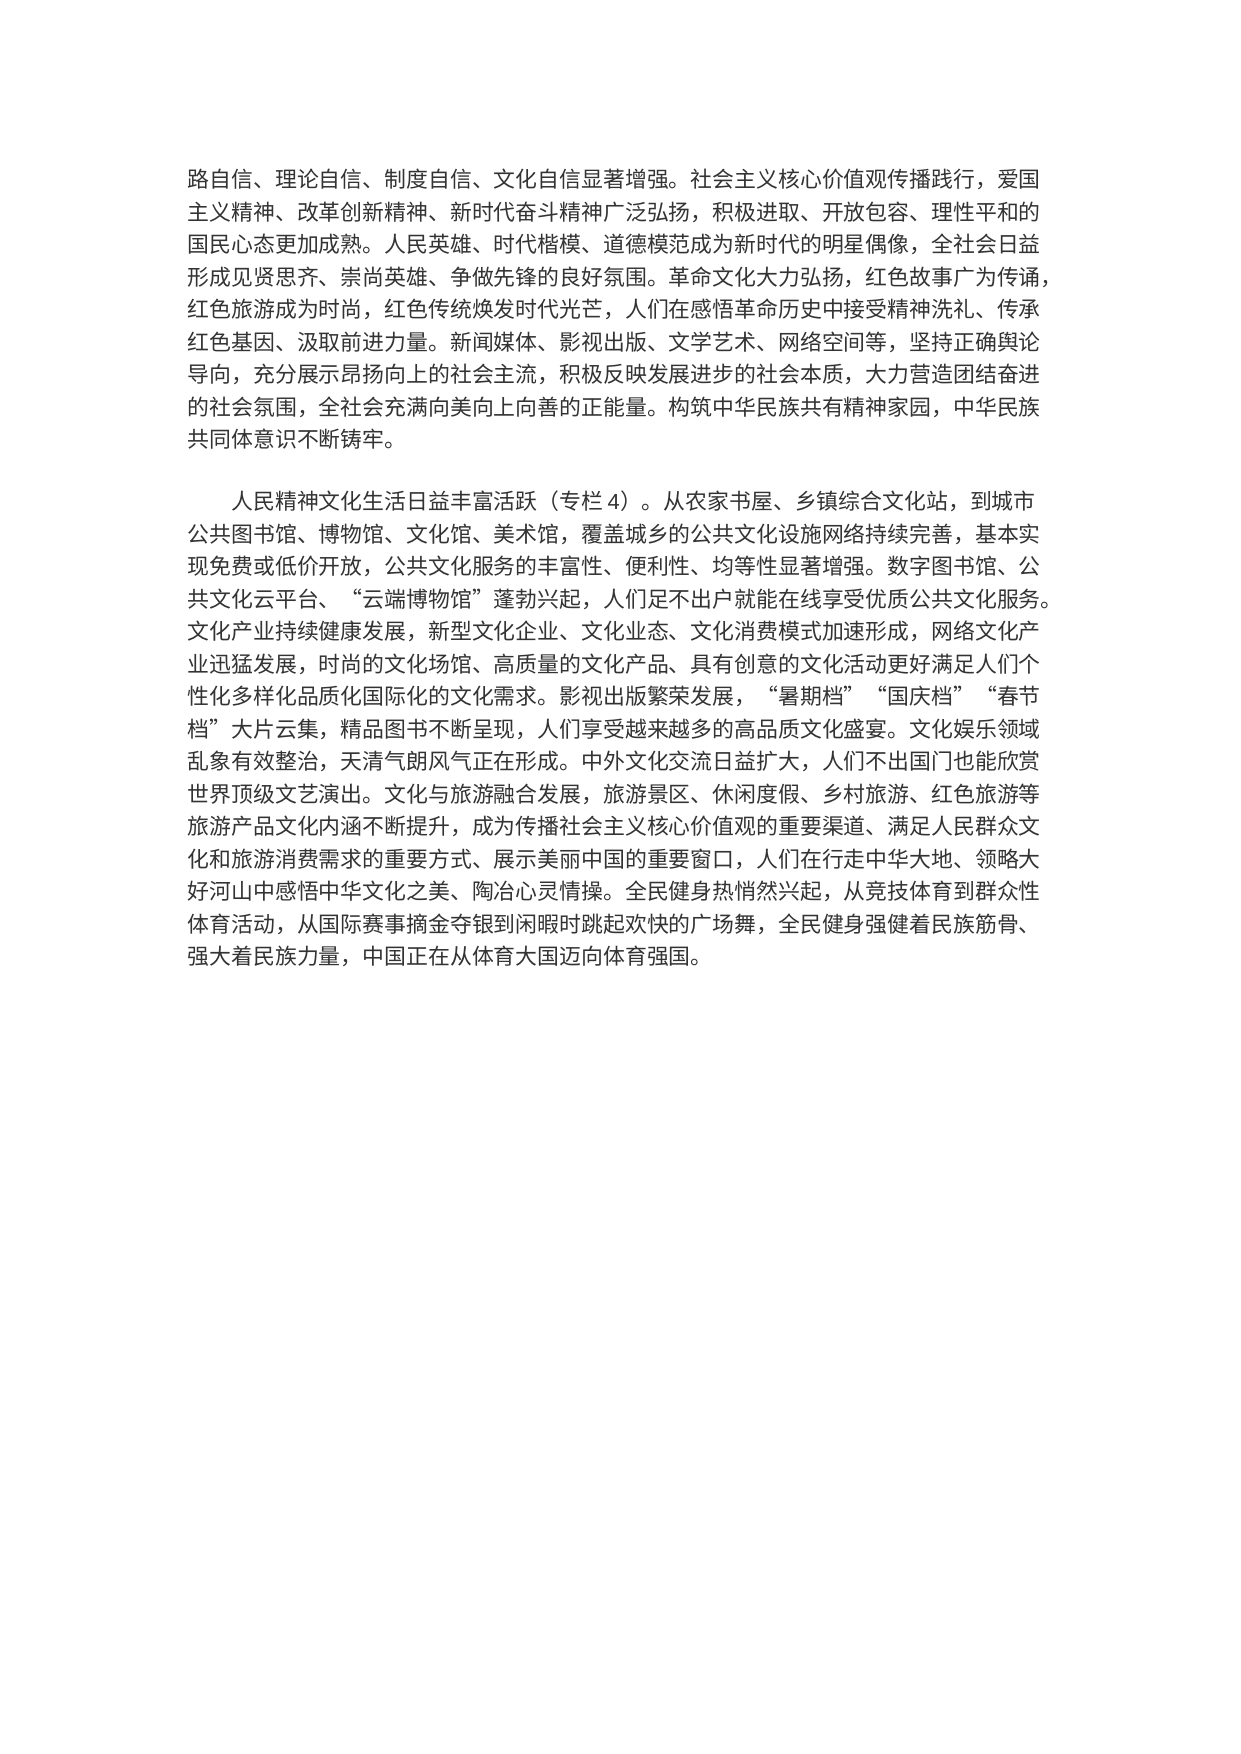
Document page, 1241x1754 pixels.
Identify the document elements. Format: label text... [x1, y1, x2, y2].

text 人民精神文化生活日益丰富活跃（专栏4）。从农家书屋、乡镇综合文化站，到城市公共图书馆、博物馆、文化馆、美术馆，覆盖城乡的公共文化设施网络持续完善，基本实现免费或低价开放，公共文化服务的丰富性、便利性、均等性显著增强。数字图书馆、公共文化云平台、“云端博物馆”蓬勃兴起，人们足不出户就能在线享受优质公共文化服务。文化产业持续健康发展，新型文化企业、文化业态、文化消费模式加速形成，网络文化产业迅猛发展，时尚的文化场馆、高质量的文化产品、具有创意的文化活动更好满足人们个性化多样化品质化国际化的文化需求。影视出版繁荣发展，“暑期档”“国庆档”“春节档”大片云集，精品图书不断呈现，人们享受越来越多的高品质文化盛宴。文化娱乐领域乱象有效整治，天清气朗风气正在形成。中外文化交流日益扩大，人们不出国门也能欣赏世界顶级文艺演出。文化与旅游融合发展，旅游景区、休闲度假、乡村旅游、红色旅游等旅游产品文化内涵不断提升，成为传播社会主义核心价值观的重要渠道、满足人民群众文化和旅游消费需求的重要方式、展示美丽中国的重要窗口，人们在行走中华大地、领略大好河山中感悟中华文化之美、陶冶心灵情操。全民健身热悄然兴起，从竞技体育到群众性体育活动，从国际赛事摘金夺银到闲暇时跳起欢快的广场舞，全民健身强健着民族筋骨、强大着民族力量，中国正在从体育大国迈向体育强国。 [187, 484, 1053, 971]
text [187, 162, 1053, 454]
